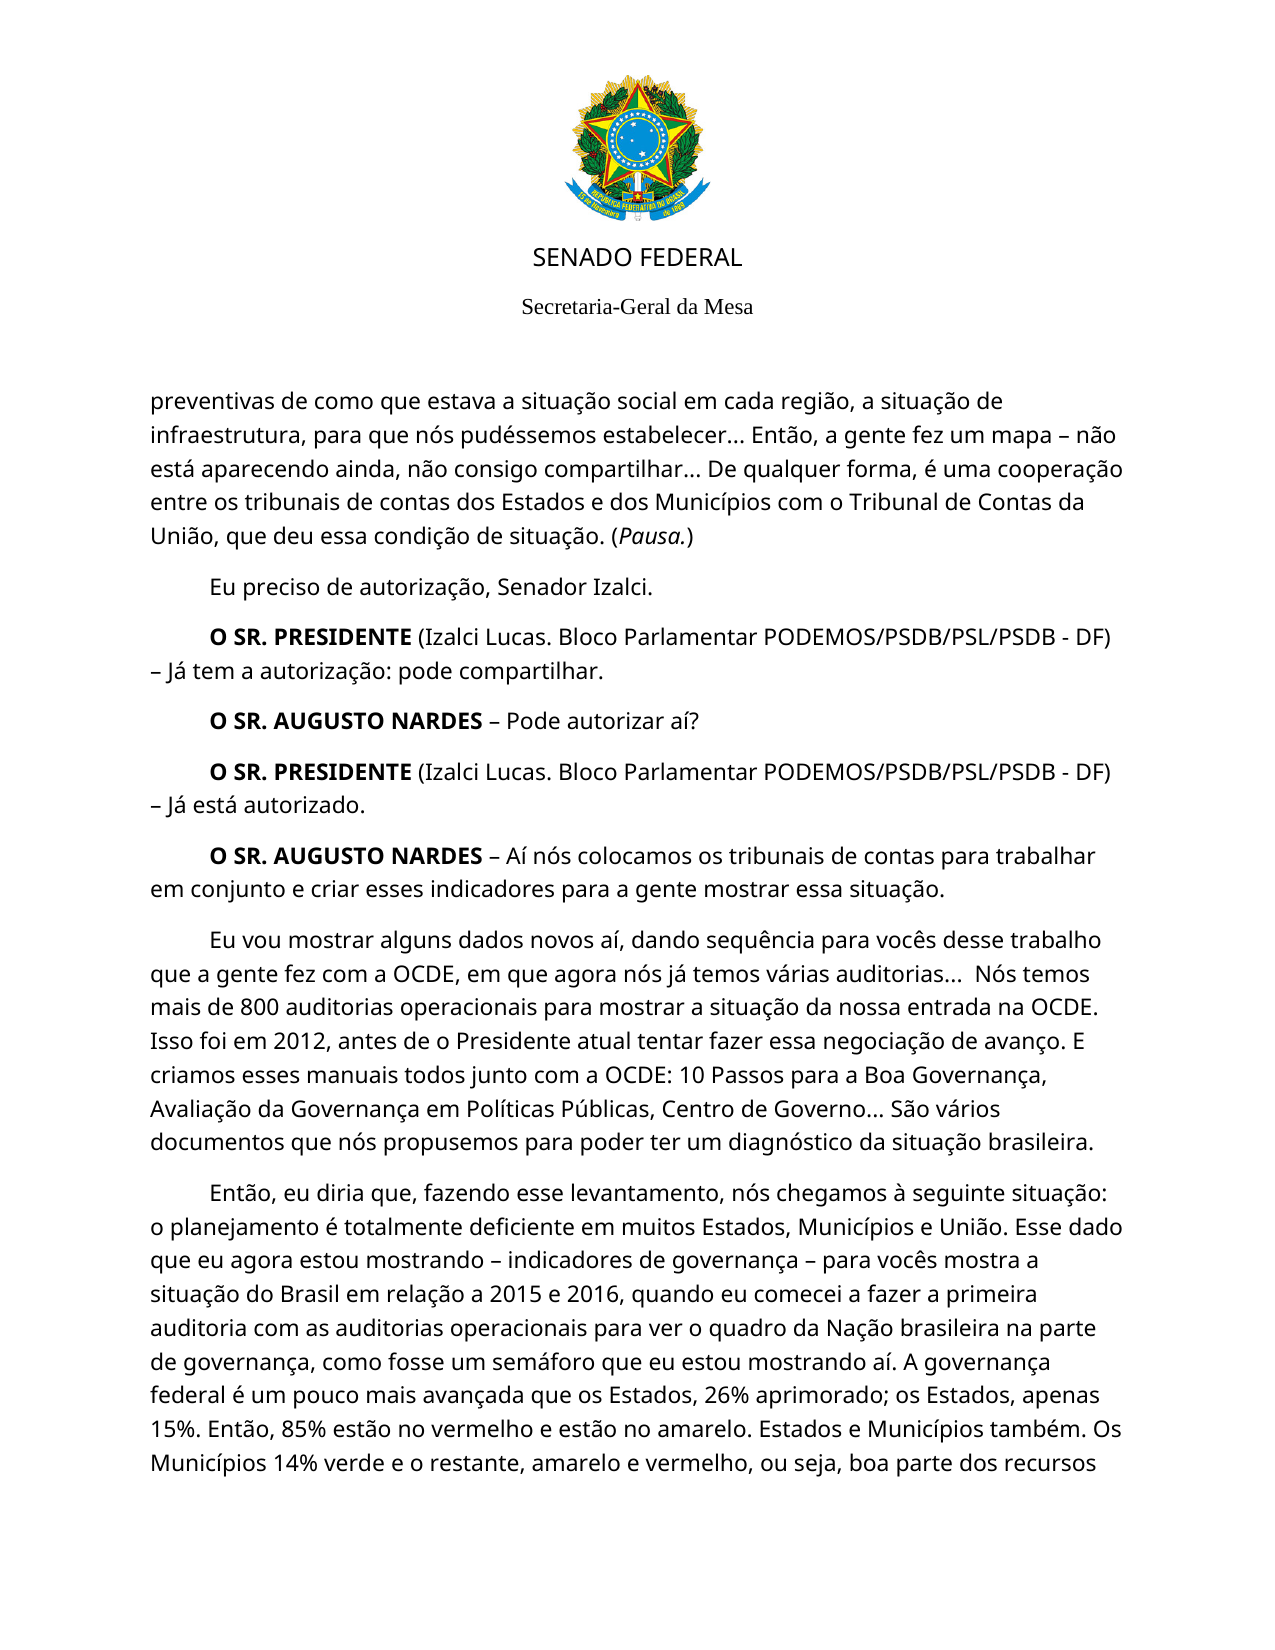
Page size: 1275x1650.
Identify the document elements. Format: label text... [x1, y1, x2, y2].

text O SR. AUGUSTO NARDES – Aí nós colocamos os tribunais de contas para trabalhar em conjunto e criar esses indicadores para a gente mostrar essa situação. [150, 839, 1125, 904]
text O SR. PRESIDENTE (Izalci Lucas. Bloco Parlamentar PODEMOS/PSDB/PSL/PSDB - DF) – Já tem a autorização: pode compartilhar. [150, 621, 1125, 686]
text Eu preciso de autorização, Senador Izalci. [150, 570, 1125, 602]
text O SR. PRESIDENTE (Izalci Lucas. Bloco Parlamentar PODEMOS/PSDB/PSL/PSDB - DF) – Já está autorizado. [150, 755, 1125, 820]
text Eu vou mostrar alguns dados novos aí, dando sequência para vocês desse trabalho que a gente fez com a OCDE, em que agora nós já temos várias auditorias... Nós temos mais de 800 auditorias operacionais para mostrar a situação da nossa entrada na OCDE. Isso foi em 2012, antes de o Presidente atual tentar fazer essa negociação de avanço. E criamos esses manuais todos junto com a OCDE: 10 Passos para a Boa Governança, Avaliação da Governança em Políticas Públicas, Centro de Governo... São vários documentos que nós propusemos para poder ter um diagnóstico da situação brasileira. [150, 924, 1125, 1157]
picture [564, 75, 711, 221]
text O SR. AUGUSTO NARDES – Pode autorizar aí? [150, 705, 1125, 736]
